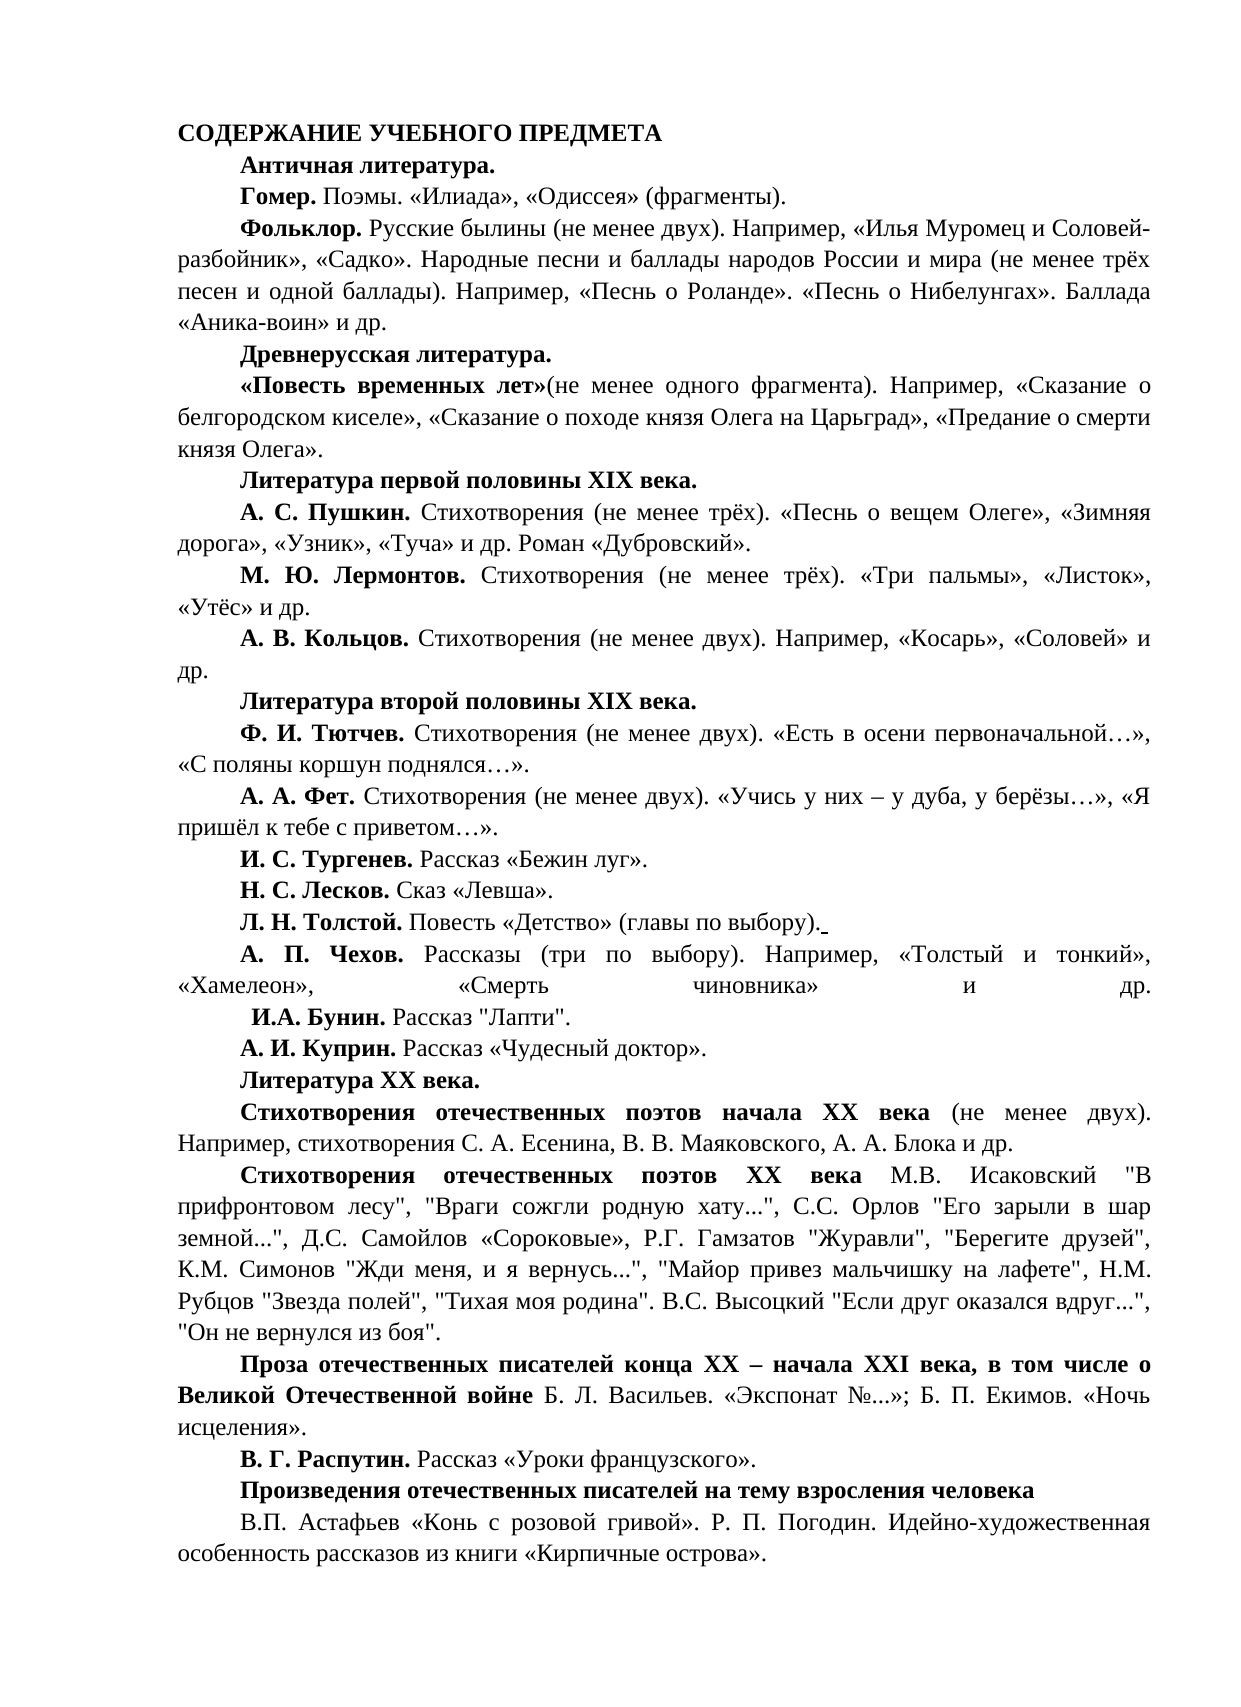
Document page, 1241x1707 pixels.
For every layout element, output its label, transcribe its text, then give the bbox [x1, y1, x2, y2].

text Фольклор. Русские былины ‌(не менее двух). Например, «Илья Муромец и Соловей-разбойник», «Садко». Народные песни и баллады народов России и мира (не менее трёх песен и одной баллады). Например, «Песнь о Роланде». «Песнь о Нибелунгах». Баллада «Аника-воин» и др.‌‌ [177, 213, 1152, 336]
text М. Ю. Лермонтов. Стихотворения ‌(не менее трёх). «Три пальмы», «Листок», «Утёс» и др.‌‌ [177, 560, 1152, 620]
text А. И. Куприн. Рассказ «Чудесный доктор». [177, 1033, 1152, 1062]
text А. А. Фет. Стихотворения ‌(не менее двух). «Учись у них – у дуба, у берёзы…», «Я пришёл к тебе с приветом…».‌‌ [177, 781, 1152, 841]
text Произведения отечественных писателей на тему взросления человека [177, 1475, 1152, 1504]
text А. С. Пушкин. Стихотворения ‌(не менее трёх). «Песнь о вещем Олеге», «Зимняя дорога», «Узник», «Туча» и др.‌‌ Роман «Дубровский». [177, 497, 1152, 557]
text И. С. Тургенев. Рассказ «Бежин луг». [177, 844, 1152, 873]
text Стихотворения отечественных поэтов начала ХХ века ‌(не менее двух). Например, стихотворения С. А. Есенина, В. В. Маяковского, А. А. Блока и др.‌‌ [177, 1097, 1152, 1157]
text Гомер. Поэмы. «Илиада», «Одиссея» (фрагменты). [177, 181, 1152, 210]
text В.П. Астафьев «Конь с розовой гривой». Р. П. Погодин. Идейно-художественная особенность рассказов из книги «Кирпичные острова». [177, 1507, 1152, 1567]
text Проза отечественных писателей конца XX – начала XXI века, в том числе о Великой Отечественной войне ‌Б. Л. Васильев. «Экспонат №...»; Б. П. Екимов. «Ночь исцеления». [177, 1349, 1152, 1441]
text А. В. Кольцов. Стихотворения ‌(не менее двух). Например, «Косарь», «Соловей» и др.‌‌ [177, 623, 1152, 683]
text Литература XX века. [177, 1065, 1152, 1094]
text Античная литература. [177, 150, 1152, 178]
text Литература второй половины XIX века. [177, 686, 1152, 715]
text СОДЕРЖАНИЕ УЧЕБНОГО ПРЕДМЕТА [177, 118, 1152, 147]
text «Повесть временных лет»‌(не менее одного фрагмента). Например, «Сказание о белгородском киселе», «Сказание о походе князя Олега на Царьград», «Предание о смерти князя Олега».‌‌ [177, 371, 1152, 462]
text Н. С. Лесков. Сказ «Левша». [177, 876, 1152, 904]
text Стихотворения отечественных поэтов XX века ‌М.В. Исаковский "В прифронтовом лесу", "Враги сожгли родную хату...", С.С. Орлов "Его зарыли в шар земной...", Д.С. Самойлов «Сороковые», Р.Г. Гамзатов "Журавли", "Берегите друзей", К.М. Симонов "Жди меня, и я вернусь...", "Майор привез мальчишку на лафете", Н.М. Рубцов "Звезда полей", "Тихая моя родина". В.С. Высоцкий "Если друг оказался вдруг...", "Он не вернулся из боя". [177, 1160, 1152, 1346]
text Литература первой половины XIX века. [177, 465, 1152, 494]
text Древнерусская литература. [177, 339, 1152, 368]
text Л. Н. Толстой. Повесть «Детство» ‌(главы по выбору).‌‌ [177, 907, 1152, 936]
text В. Г. Распутин. Рассказ «Уроки французского». [177, 1444, 1152, 1472]
text А. П. Чехов. Рассказы ‌(три по выбору). Например, «Толстый и тонкий», «Хамелеон», «Смерть чиновника» и др. И.А. Бунин. Рассказ "Лапти".‌‌ [177, 939, 1152, 1031]
text Ф. И. Тютчев. Стихотворения ‌(не менее двух). «Есть в осени первоначальной…», «С поляны коршун поднялся…».‌‌ [177, 718, 1152, 778]
